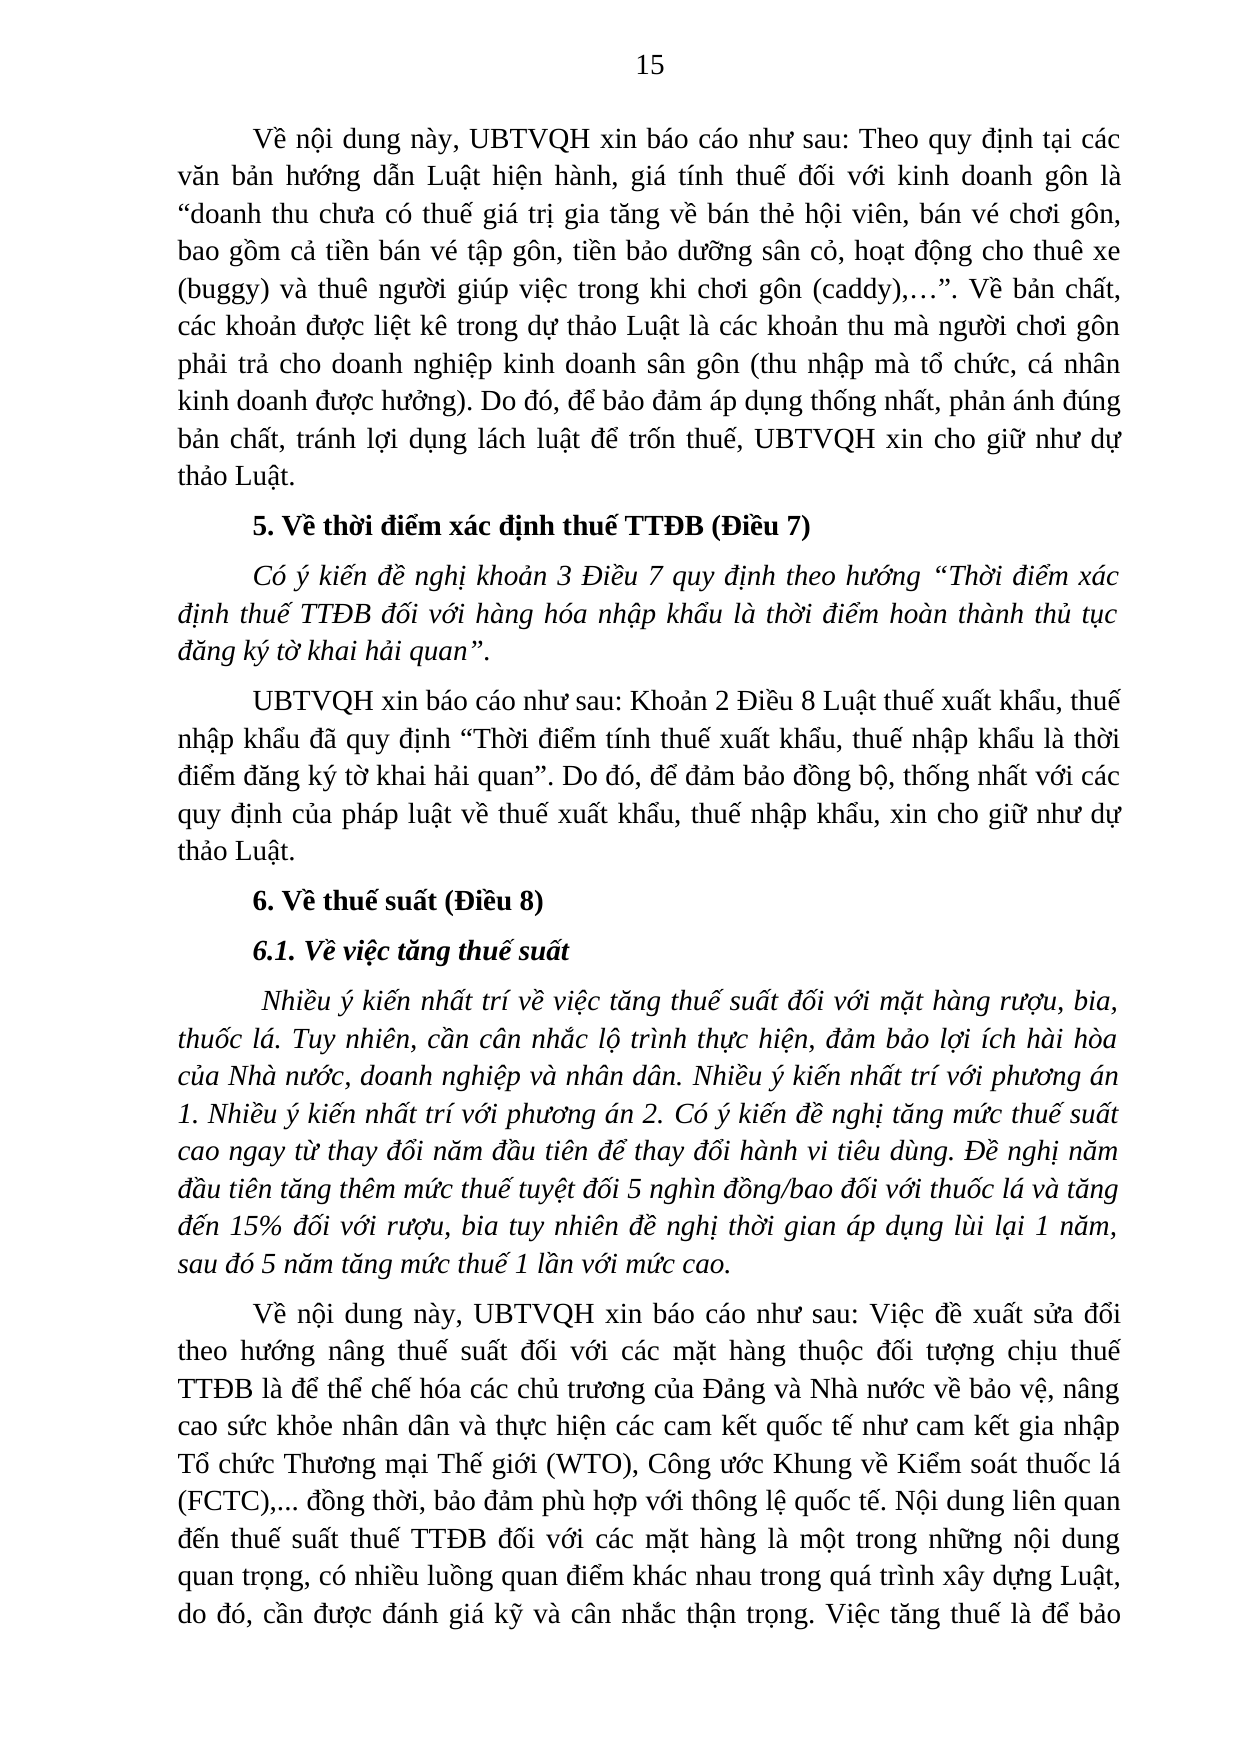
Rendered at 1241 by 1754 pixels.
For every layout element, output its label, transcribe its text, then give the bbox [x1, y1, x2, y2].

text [177, 1293, 1122, 1631]
text 6. Về thuế suất (Điều 8) [177, 881, 1122, 918]
text UBTVQH xin báo cáo như sau: Khoản 2 Điều 8 Luật thuế xuất khẩu, thuế nhập khẩu đã quy định “Thời điểm tính thuế xuất khẩu, thuế nhập khẩu là thời điểm đăng ký tờ khai hải quan”. Do đó, để đảm bảo đồng bộ, thống nhất với các quy định của pháp luật về thuế xuất khẩu, thuế nhập khẩu, xin cho giữ như dự thảo Luật. [177, 681, 1122, 721]
text Có ý kiến đề nghị khoản 3 Điều 7 quy định theo hướng “Thời điểm xác định thuế TTĐB đối với hàng hóa nhập khẩu là thời điểm hoàn thành thủ tục đăng ký tờ khai hải quan”. [177, 556, 1122, 668]
text Nhiều ý kiến nhất trí về việc tăng thuế suất đối với mặt hàng rượu, bia, thuốc lá. Tuy nhiên, cần cân nhắc lộ trình thực hiện, đảm bảo lợi ích hài hòa của Nhà nước, doanh nghiệp và nhân dân. Nhiều ý kiến nhất trí với phương án 1. Nhiều ý kiến nhất trí với phương án 2. Có ý kiến đề nghị tăng mức thuế suất cao ngay từ thay đổi năm đầu tiên để thay đổi hành vi tiêu dùng. Đề nghị năm đầu tiên tăng thêm mức thuế tuyệt đối 5 nghìn đồng/bao đối với thuốc lá và tăng đến 15% đối với rượu, bia tuy nhiên đề nghị thời gian áp dụng lùi lại 1 năm, sau đó 5 năm tăng mức thuế 1 lần với mức cao. [177, 981, 1122, 1281]
text UBTVQH xin báo cáo như sau: Khoản 2 Điều 8 Luật thuế xuất khẩu, thuế nhập khẩu đã quy định “Thời điểm tính thuế xuất khẩu, thuế nhập khẩu là thời điểm đăng ký tờ khai hải quan”. Do đó, để đảm bảo đồng bộ, thống nhất với các quy định của pháp luật về thuế xuất khẩu, thuế nhập khẩu, xin cho giữ như dự thảo Luật. [177, 829, 1122, 868]
text Về nội dung này, UBTVQH xin báo cáo như sau: Theo quy định tại các văn bản hướng dẫn Luật hiện hành, giá tính thuế đối với kinh doanh gôn là “doanh thu chưa có thuế giá trị gia tăng về bán thẻ hội viên, bán vé chơi gôn, bao gồm cả tiền bán vé tập gôn, tiền bảo dưỡng sân cỏ, hoạt động cho thuê xe (buggy) và thuê người giúp việc trong khi chơi gôn (caddy),…”. Về bản chất, các khoản được liệt kê trong dự thảo Luật là các khoản thu mà người chơi gôn phải trả cho doanh nghiệp kinh doanh sân gôn (thu nhập mà tổ chức, cá nhân kinh doanh được hưởng). Do đó, để bảo đảm áp dụng thống nhất, phản ánh đúng bản chất, tránh lợi dụng lách luật để trốn thuế, UBTVQH xin cho giữ như dự thảo Luật. [177, 118, 1122, 493]
text 6.1. Về việc tăng thuế suất [177, 931, 1122, 968]
text 5. Về thời điểm xác định thuế TTĐB (Điều 7) [177, 506, 1122, 543]
